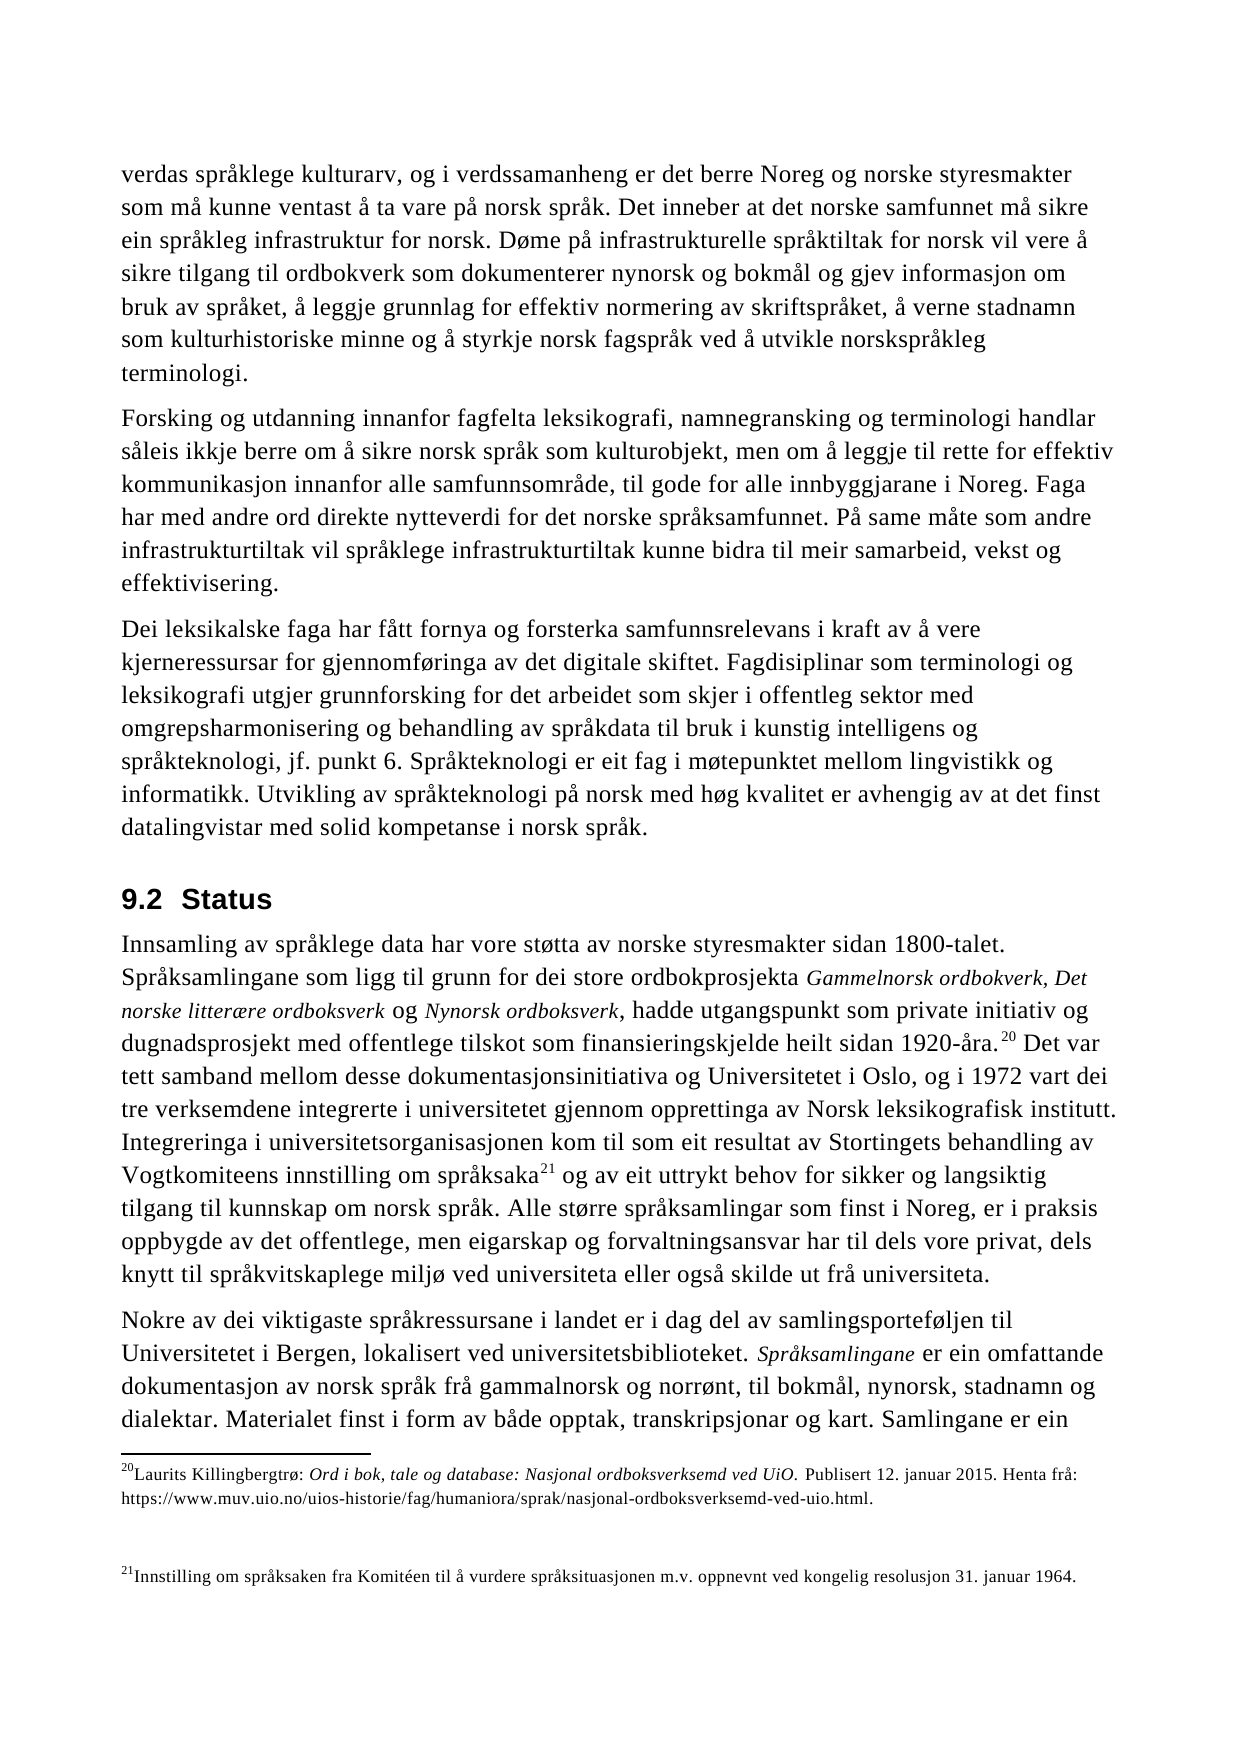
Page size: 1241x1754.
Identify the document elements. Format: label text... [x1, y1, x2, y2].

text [121, 1305, 1119, 1433]
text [121, 159, 1119, 386]
text Innsamling av språklege data har vore støtta av norske styresmakter sidan 1800-talet. Språksamlingane som ligg til grunn for dei store ordbokprosjekta Gammelnorsk ordbokverk, Det norske litterære ordboksverk og Nynorsk ordboksverk, hadde utgangspunkt som private initiativ og dugnadsprosjekt med offentlege tilskot som finansieringskjelde heilt sidan 1920-åra. Det var tett samband mellom desse dokumentasjonsinitiativa og Universitetet i Oslo, og i 1972 vart dei tre verksemdene integrerte i universitetet gjennom opprettinga av Norsk leksikografisk institutt. Integreringa i universitetsorganisasjonen kom til som eit resultat av Stortingets behandling av Vogtkomiteens innstilling om språksaka og av eit uttrykt behov for sikker og langsiktig tilgang til kunnskap om norsk språk. Alle større språksamlingar som finst i Noreg, er i praksis oppbygde av det offentlege, men eigarskap og forvaltningsansvar har til dels vore privat, dels knytt til språkvitskaplege miljø ved universiteta eller også skilde ut frå universiteta. [121, 929, 1119, 1288]
text Dei leksikalske faga har fått fornya og forsterka samfunnsrelevans i kraft av å vere kjerneressursar for gjennomføringa av det digitale skiftet. Fagdisiplinar som terminologi og leksikografi utgjer grunnforsking for det arbeidet som skjer i offentleg sektor med omgrepsharmonisering og behandling av språkdata til bruk i kunstig intelligens og språkteknologi, jf. punkt 6. Språkteknologi er eit fag i møtepunktet mellom lingvistikk og informatikk. Utvikling av språkteknologi på norsk med høg kvalitet er avhengig av at det finst datalingvistar med solid kompetanse i norsk språk. [121, 614, 1119, 841]
text Forsking og utdanning innanfor fagfelta leksikografi, namnegransking og terminologi handlar såleis ikkje berre om å sikre norsk språk som kulturobjekt, men om å leggje til rette for effektiv kommunikasjon innanfor alle samfunnsområde, til gode for alle innbyggjarane i Noreg. Faga har med andre ord direkte nytteverdi for det norske språksamfunnet. På same måte som andre infrastrukturtiltak vil språklege infrastrukturtiltak kunne bidra til meir samarbeid, vekst og effektivisering. [121, 403, 1119, 597]
subtitle Status [121, 882, 1119, 916]
